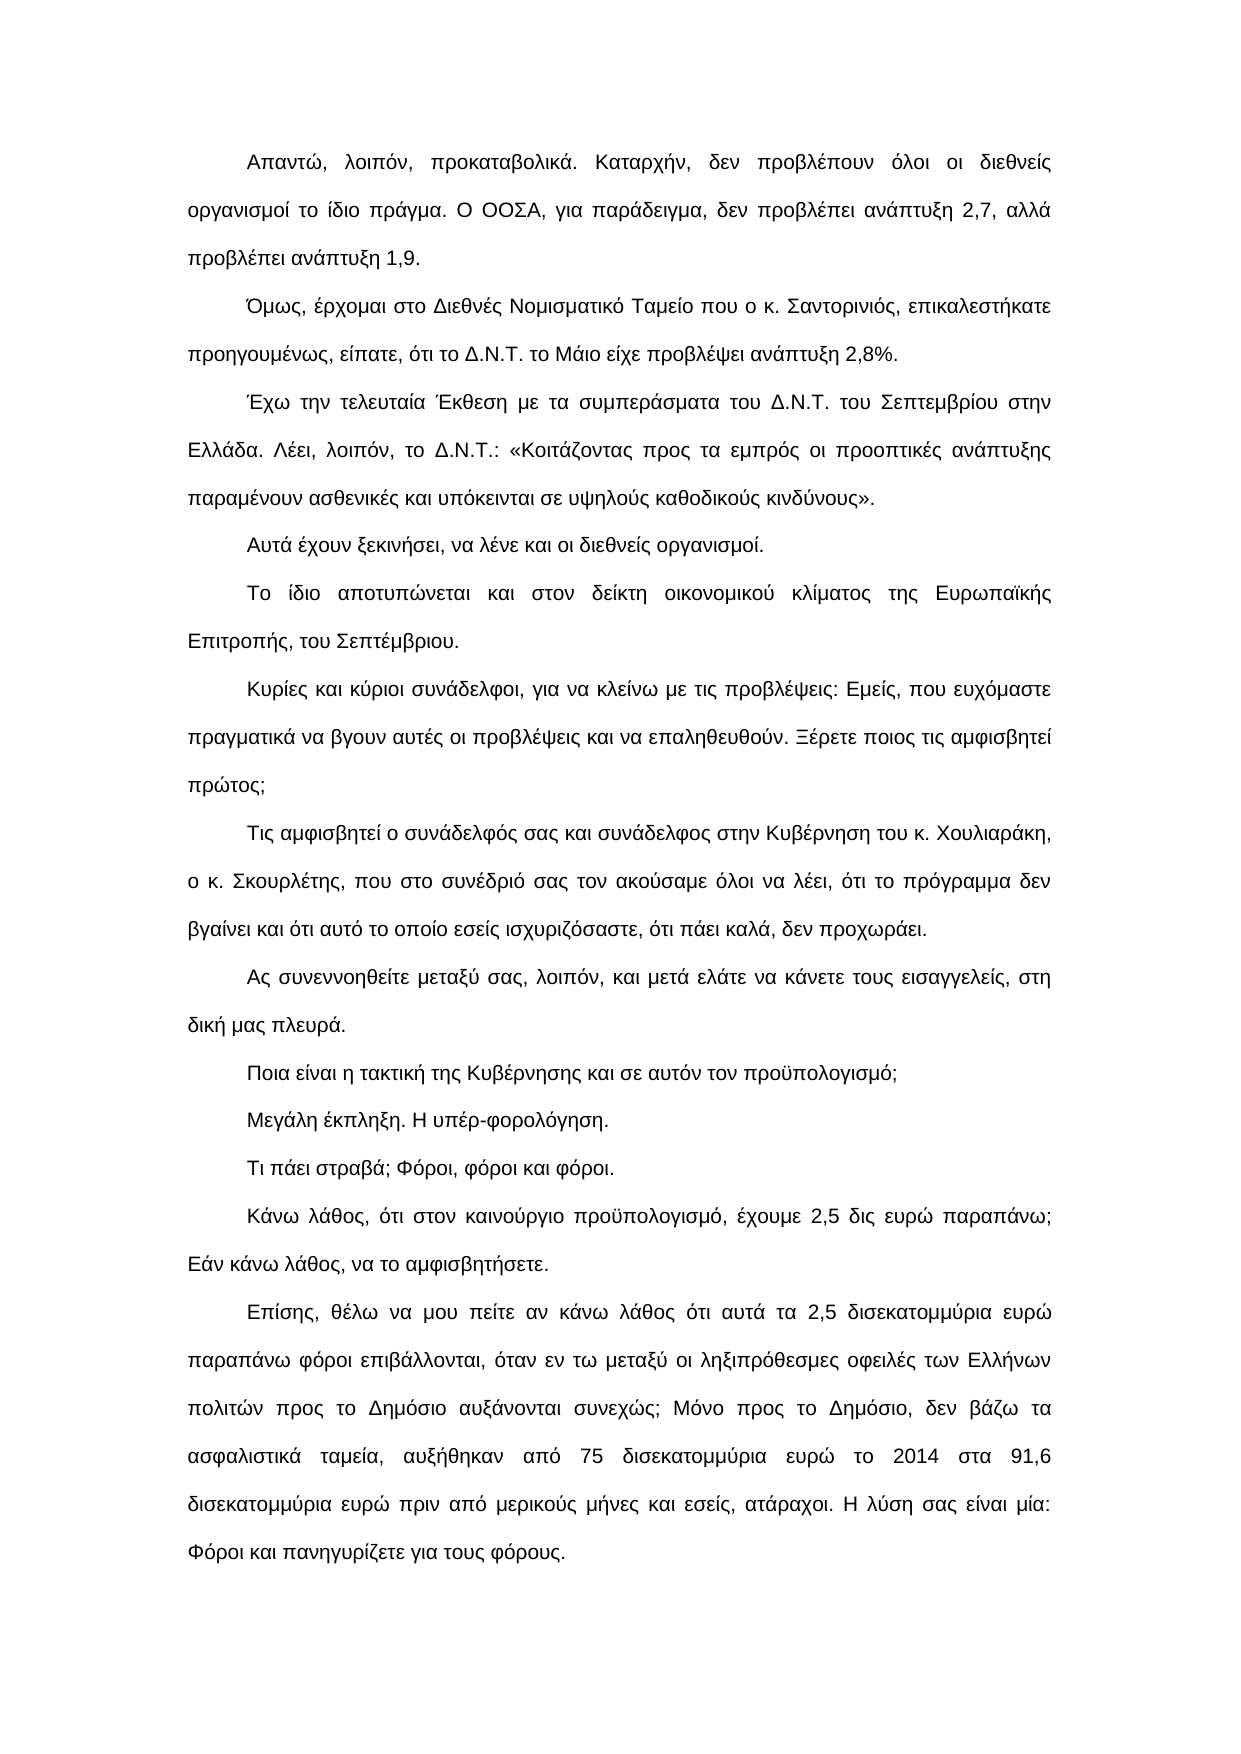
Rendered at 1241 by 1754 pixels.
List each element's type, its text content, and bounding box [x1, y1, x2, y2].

text Κυρίες και κύριοι συνάδελφοι, για να κλείνω με τις προβλέψεις: Εμείς, που ευχόμαστε πραγματικά να βγουν αυτές οι προβλέψεις και να επαληθευθούν. Ξέρετε ποιος τις αμφισβητεί πρώτος; [187, 677, 1053, 797]
text Επίσης, θέλω να μου πείτε αν κάνω λάθος ότι αυτά τα 2,5 δισεκατομμύρια ευρώ παραπάνω φόροι επιβάλλονται, όταν εν τω μεταξύ οι ληξιπρόθεσμες οφειλές των Ελλήνων πολιτών προς το Δημόσιο αυξάνονται συνεχώς; Μόνο προς το Δημόσιο, δεν βάζω τα ασφαλιστικά ταμεία, αυξήθηκαν από 75 δισεκατομμύρια ευρώ το 2014 στα 91,6 δισεκατομμύρια ευρώ πριν από μερικούς μήνες και εσείς, ατάραχοι. Η λύση σας είναι μία: Φόροι και πανηγυρίζετε για τους φόρους. [187, 1300, 1053, 1563]
text Τις αμφισβητεί ο συνάδελφός σας και συνάδελφος στην Κυβέρνηση του κ. Χουλιαράκη, ο κ. Σκουρλέτης, που στο συνέδριό σας τον ακούσαμε όλοι να λέει, ότι το πρόγραμμα δεν βγαίνει και ότι αυτό το οποίο εσείς ισχυριζόσαστε, ότι πάει καλά, δεν προχωράει. [187, 821, 1053, 941]
text Όμως, έρχομαι στο Διεθνές Νομισματικό Ταμείο που ο κ. Σαντορινιός, επικαλεστήκατε προηγουμένως, είπατε, ότι το Δ.Ν.Τ. το Μάιο είχε προβλέψει ανάπτυξη 2,8%. [187, 294, 1053, 366]
text Τι πάει στραβά; Φόροι, φόροι και φόροι. [187, 1156, 1053, 1180]
text Μεγάλη έκπληξη. Η υπέρ-φορολόγηση. [187, 1108, 1053, 1132]
text Απαντώ, λοιπόν, προκαταβολικά. Καταρχήν, δεν προβλέπουν όλοι οι διεθνείς οργανισμοί το ίδιο πράγμα. Ο ΟΟΣΑ, για παράδειγμα, δεν προβλέπει ανάπτυξη 2,7, αλλά προβλέπει ανάπτυξη 1,9. [187, 150, 1053, 270]
text Ας συνεννοηθείτε μεταξύ σας, λοιπόν, και μετά ελάτε να κάνετε τους εισαγγελείς, στη δική μας πλευρά. [187, 964, 1053, 1036]
text Αυτά έχουν ξεκινήσει, να λένε και οι διεθνείς οργανισμοί. [187, 533, 1053, 557]
text Έχω την τελευταία Έκθεση με τα συμπεράσματα του Δ.Ν.Τ. του Σεπτεμβρίου στην Ελλάδα. Λέει, λοιπόν, το Δ.Ν.Τ.: «Κοιτάζοντας προς τα εμπρός οι προοπτικές ανάπτυξης παραμένουν ασθενικές και υπόκεινται σε υψηλούς καθοδικούς κινδύνους». [187, 389, 1053, 509]
text Ποια είναι η τακτική της Κυβέρνησης και σε αυτόν τον προϋπολογισμό; [187, 1060, 1053, 1084]
text Κάνω λάθος, ότι στον καινούργιο προϋπολογισμό, έχουμε 2,5 δις ευρώ παραπάνω; Εάν κάνω λάθος, να το αμφισβητήσετε. [187, 1204, 1053, 1276]
text Το ίδιο αποτυπώνεται και στον δείκτη οικονομικού κλίματος της Ευρωπαϊκής Επιτροπής, του Σεπτέμβριου. [187, 581, 1053, 653]
